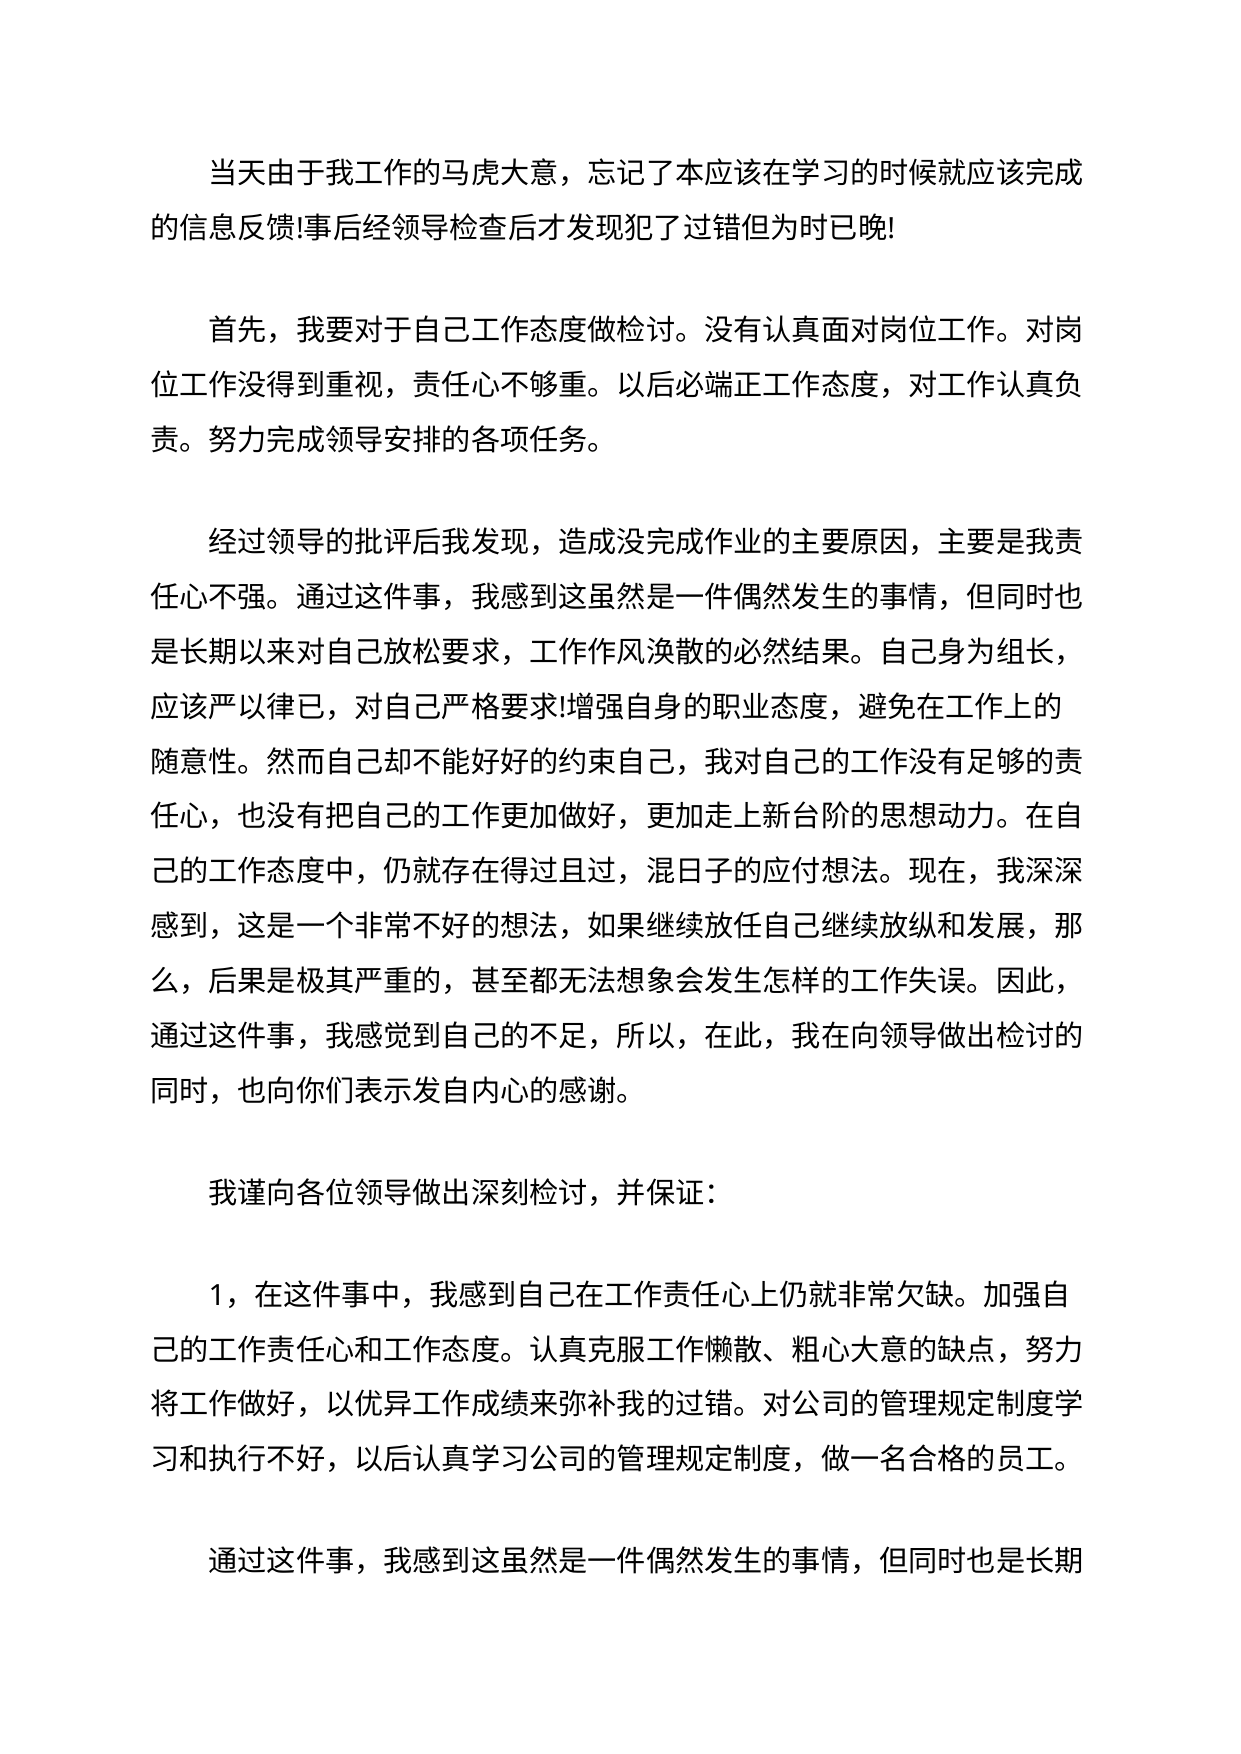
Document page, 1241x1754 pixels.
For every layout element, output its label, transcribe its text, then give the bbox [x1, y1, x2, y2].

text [150, 1538, 1090, 1580]
text 我谨向各位领导做出深刻检讨，并保证： [150, 1169, 1090, 1212]
text 经过领导的批评后我发现，造成没完成作业的主要原因，主要是我责任心不强。通过这件事，我感到这虽然是一件偶然发生的事情，但同时也是长期以来对自己放松要求，工作作风涣散的必然结果。自己身为组长，应该严以律已，对自己严格要求!增强自身的职业态度，避免在工作上的随意性。然而自己却不能好好的约束自己，我对自己的工作没有足够的责任心，也没有把自己的工作更加做好，更加走上新台阶的思想动力。在自己的工作态度中，仍就存在得过且过，混日子的应付想法。现在，我深深感到，这是一个非常不好的想法，如果继续放任自己继续放纵和发展，那么，后果是极其严重的，甚至都无法想象会发生怎样的工作失误。因此，通过这件事，我感觉到自己的不足，所以，在此，我在向领导做出检讨的同时，也向你们表示发自内心的感谢。 [150, 518, 1090, 1110]
text 首先，我要对于自己工作态度做检讨。没有认真面对岗位工作。对岗位工作没得到重视，责任心不够重。以后必端正工作态度，对工作认真负责。努力完成领导安排的各项任务。 [150, 307, 1090, 459]
text 当天由于我工作的马虎大意，忘记了本应该在学习的时候就应该完成的信息反馈!事后经领导检查后才发现犯了过错但为时已晚! [150, 150, 1090, 247]
text 1，在这件事中，我感到自己在工作责任心上仍就非常欠缺。加强自己的工作责任心和工作态度。认真克服工作懒散、粗心大意的缺点，努力将工作做好，以优异工作成绩来弥补我的过错。对公司的管理规定制度学习和执行不好，以后认真学习公司的管理规定制度，做一名合格的员工。 [150, 1271, 1090, 1478]
